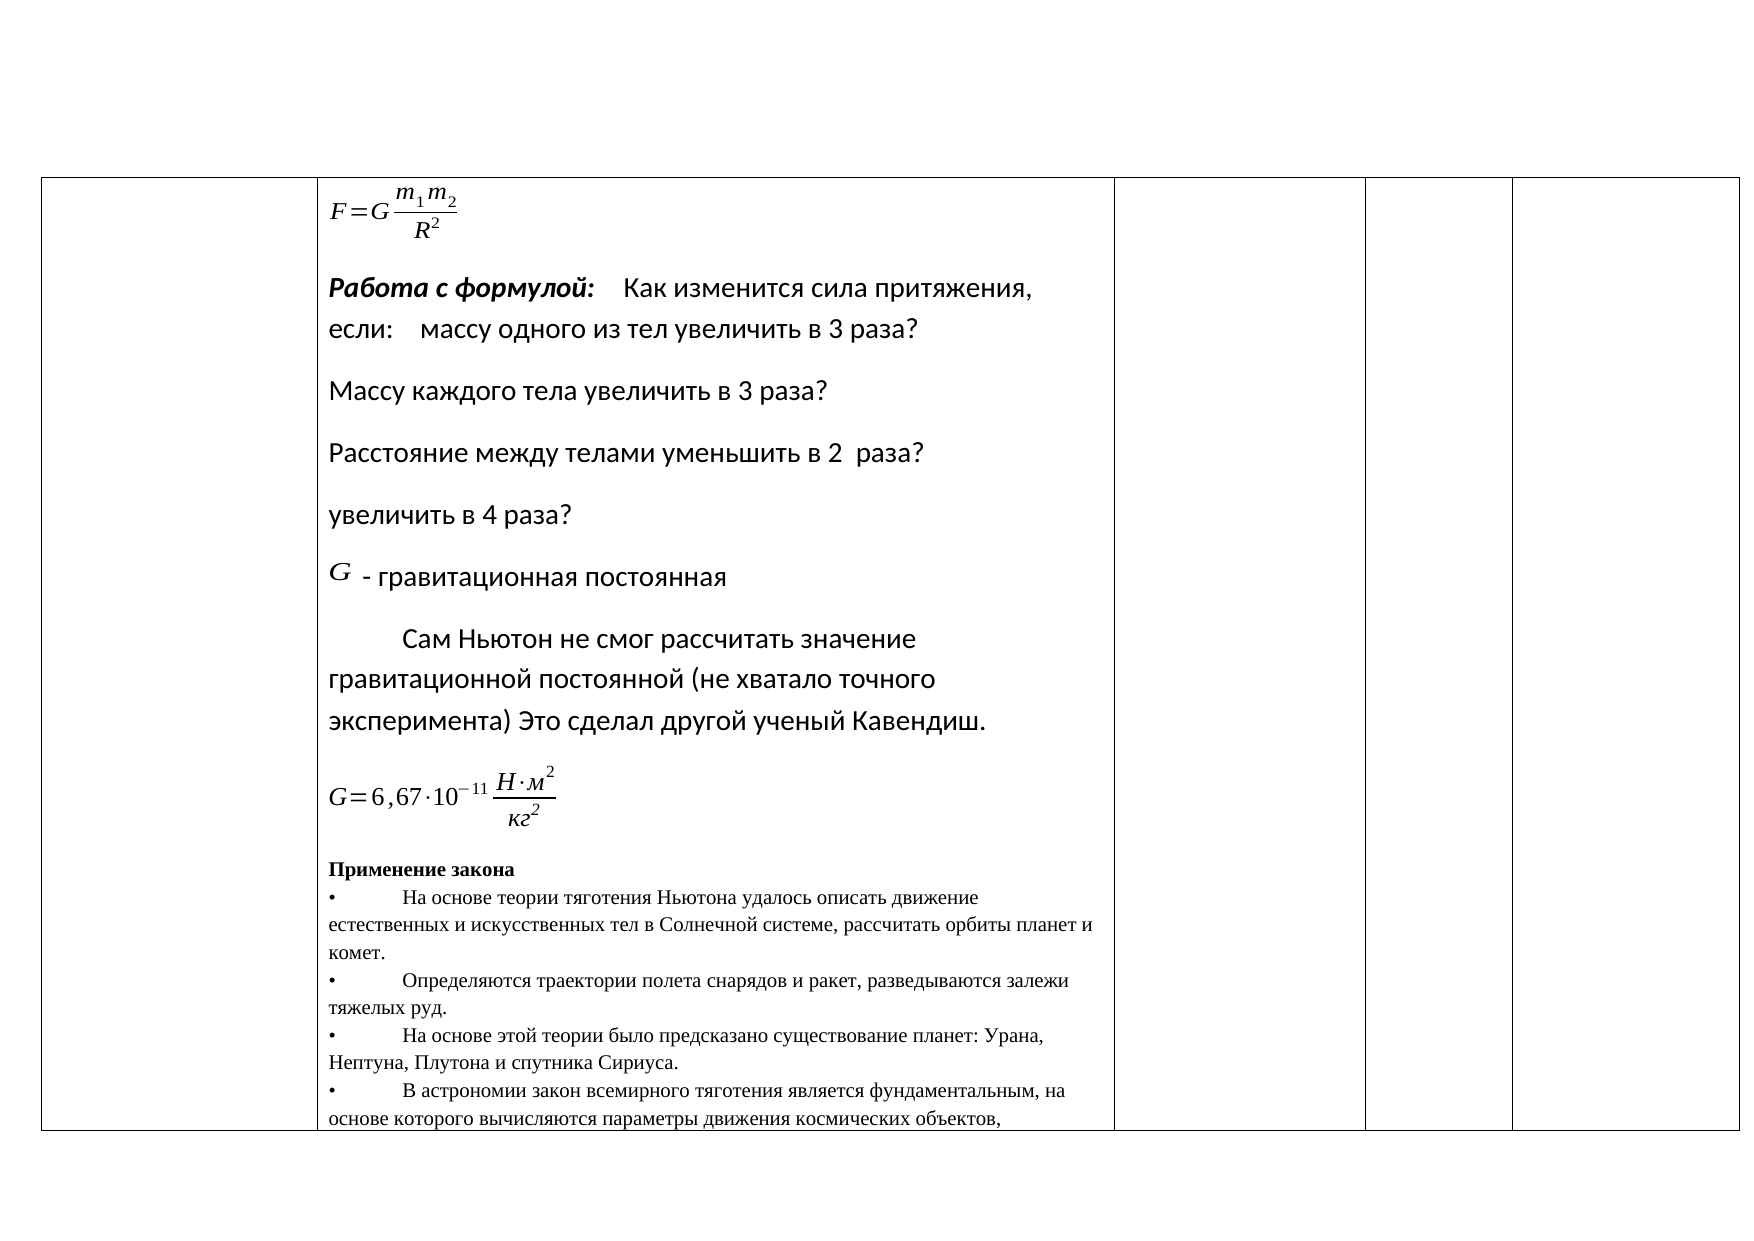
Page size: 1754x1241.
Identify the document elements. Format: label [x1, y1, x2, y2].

table_cell [42, 178, 317, 1129]
table_cell [318, 178, 1114, 1129]
table_cell [1513, 178, 1739, 1129]
table_cell [1366, 178, 1512, 1129]
table_cell [1115, 178, 1365, 1129]
